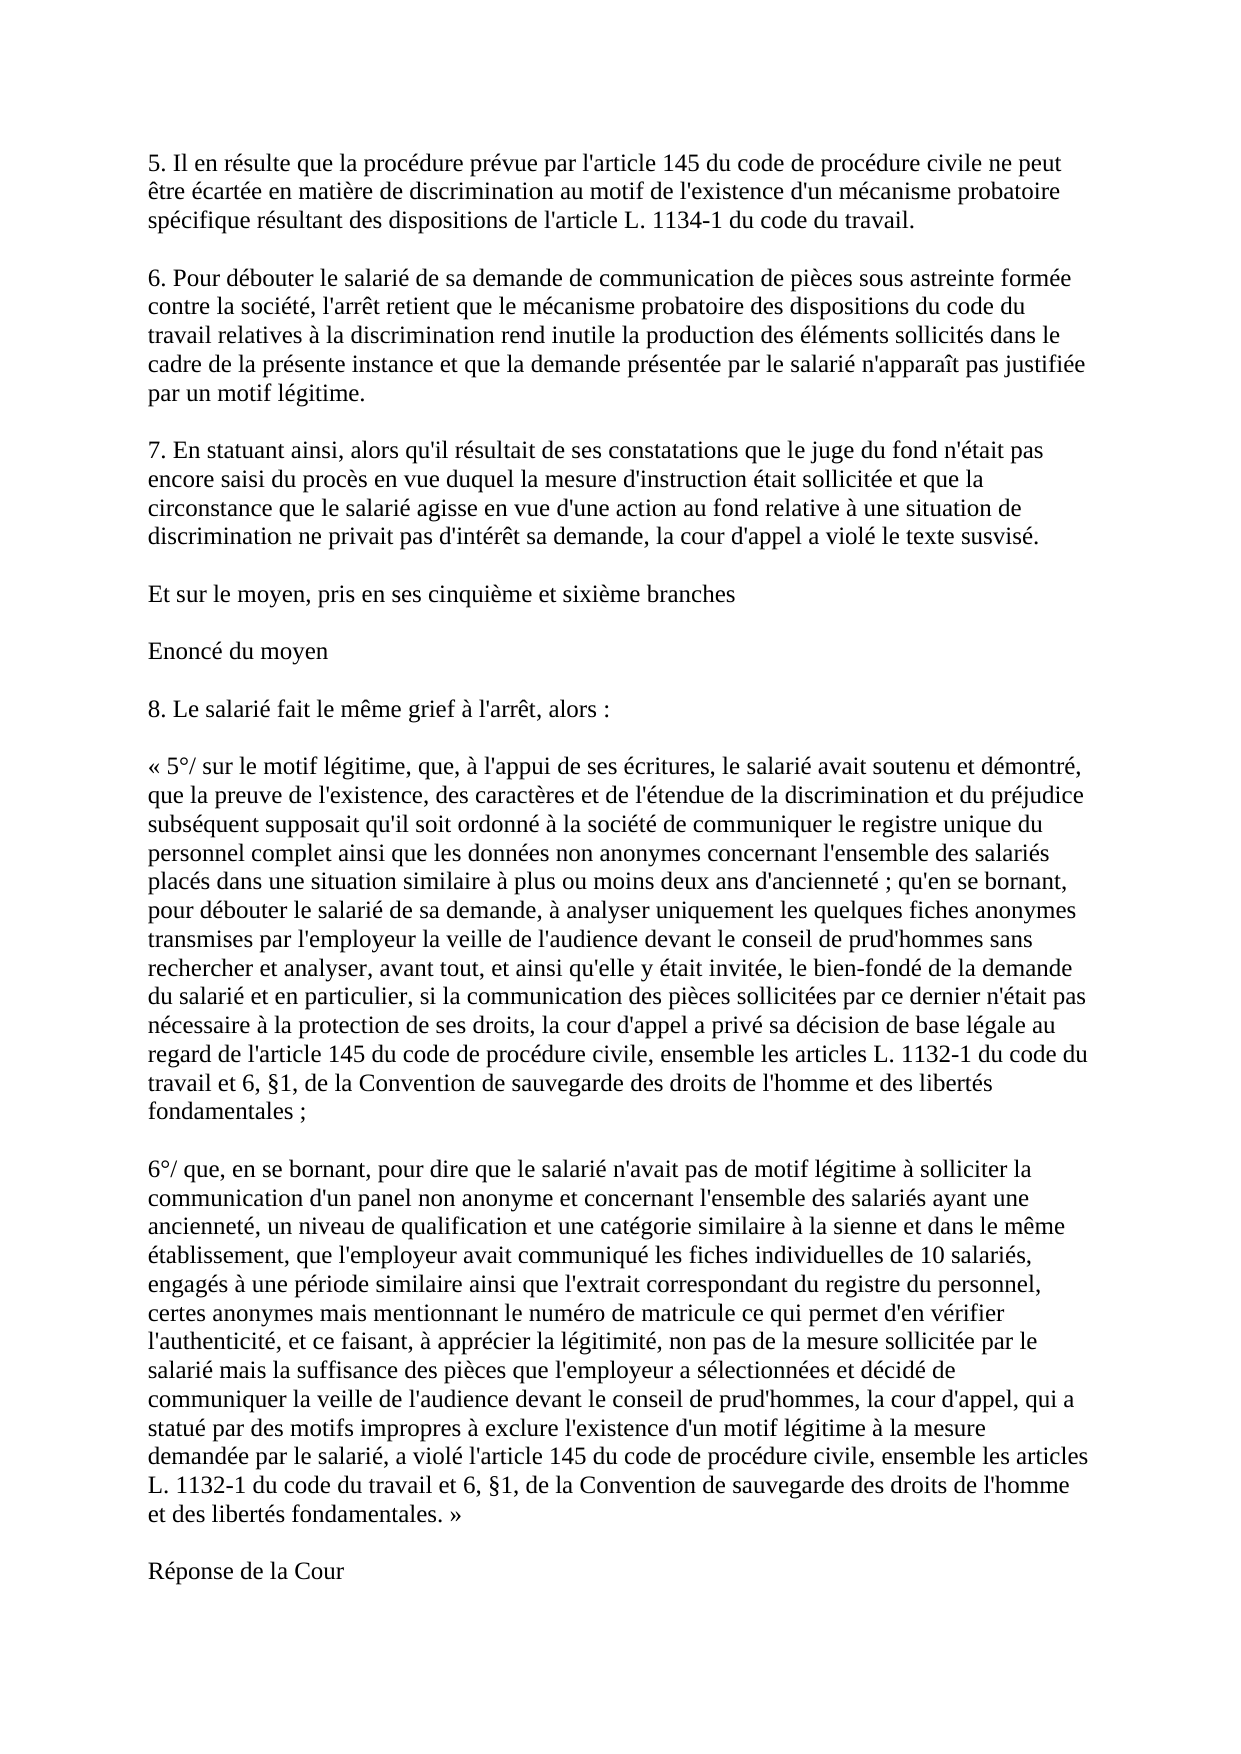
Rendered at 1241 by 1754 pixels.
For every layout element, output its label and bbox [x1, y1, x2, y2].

text [148, 148, 1093, 1585]
